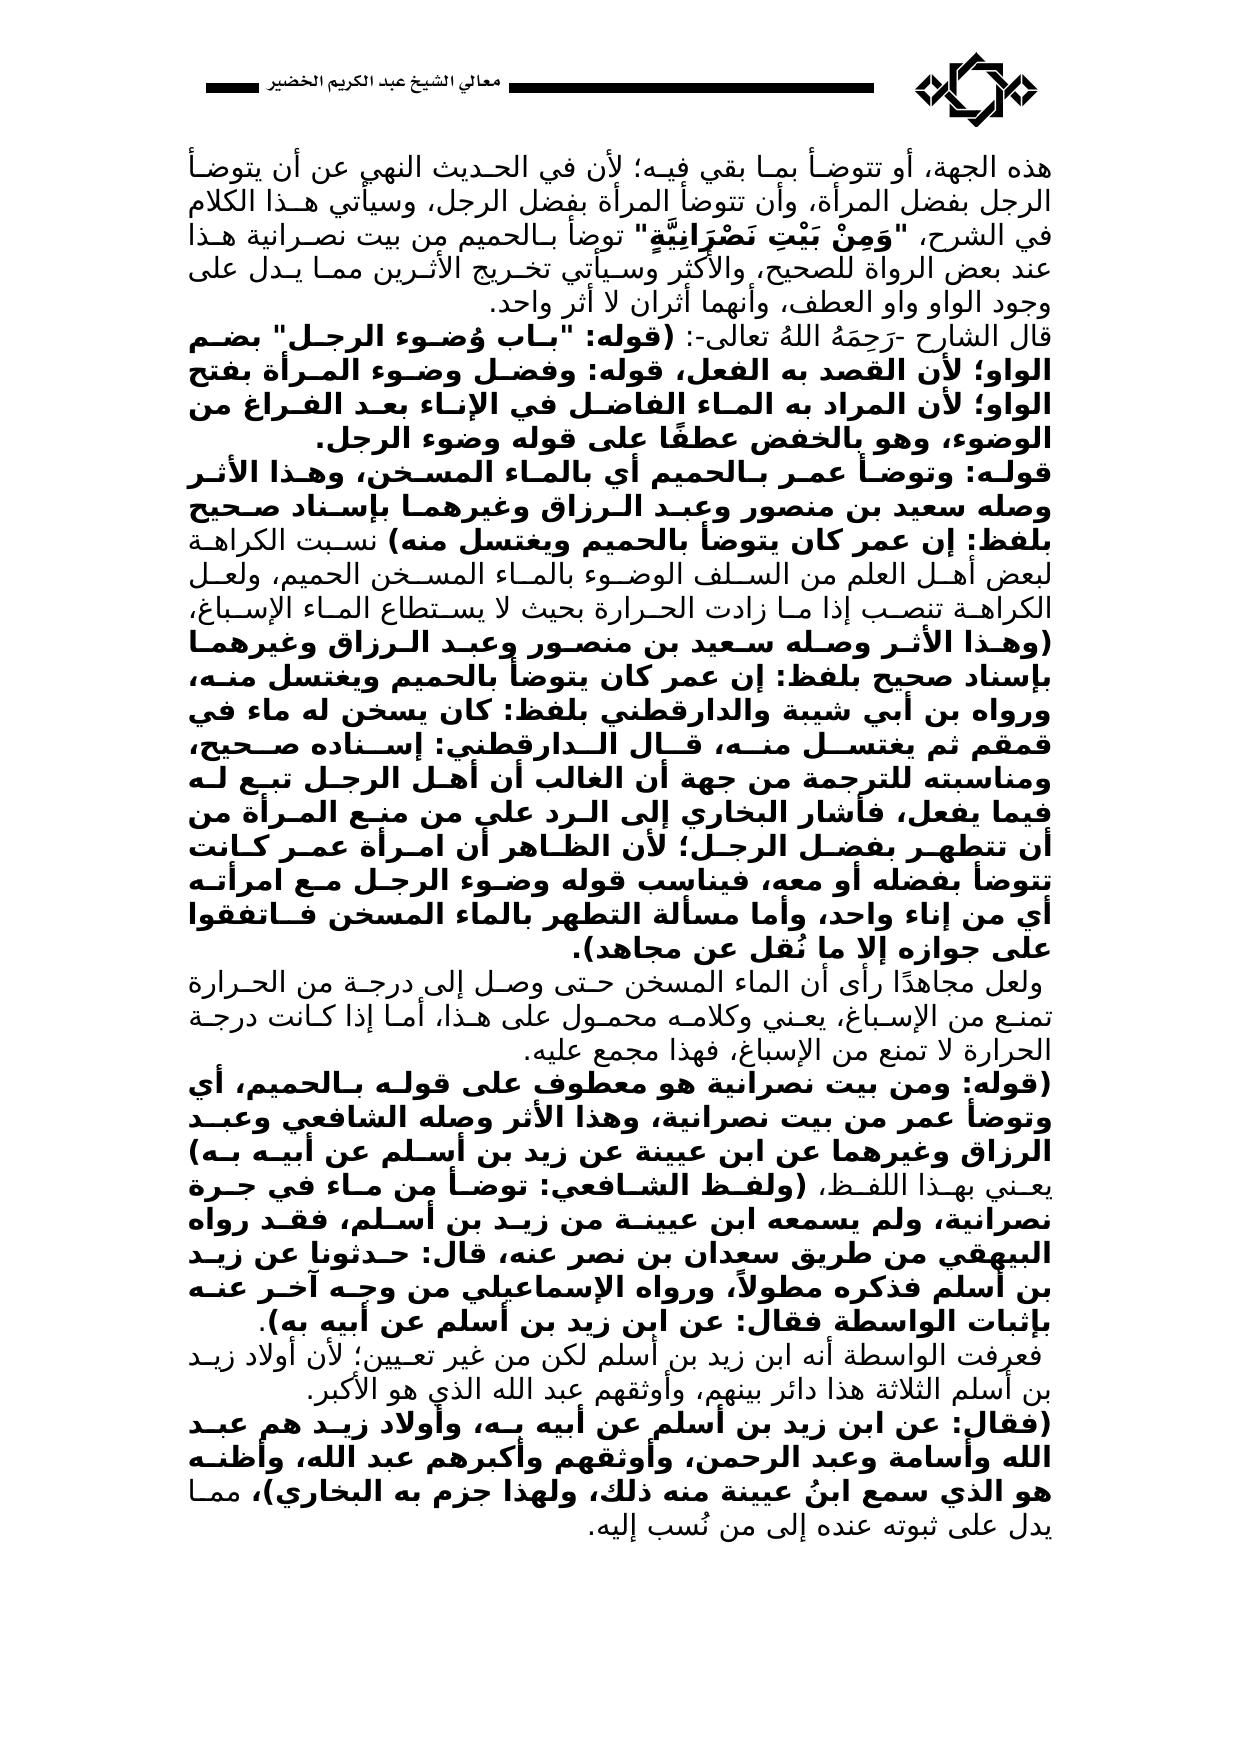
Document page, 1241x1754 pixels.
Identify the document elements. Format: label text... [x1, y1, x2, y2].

text (قوله: ومن بيت نصرانية هو معطوف على قوله بالحميم، أي وتوضأ عمر من بيت نصرانية، وهذا الأثر وصله الشافعي وعبد الرزاق وغيرهما عن ابن عيينة عن زيد بن أسلم عن أبيه به) يعني بهذا اللفظ، (ولفظ الشافعي: توضأ من ماء في جرة نصرانية، ولم يسمعه ابن عيينة من زيد بن أسلم، فقد رواه البيهقي من طريق سعدان بن نصر عنه، قال: حدثونا عن زيد بن أسلم فذكره مطولاً، ورواه الإسماعيلي من وجه آخر عنه بإثبات الواسطة فقال: عن ابن زيد بن أسلم عن أبيه به). [187, 1067, 1053, 1338]
text قال الشارح -رَحِمَهُ اللهُ تعالى-: (قوله: "باب وُضوء الرجل" بضم الواو؛ لأن القصد به الفعل، قوله: وفضل وضوء المرأة بفتح الواو؛ لأن المراد به الماء الفاضل في الإناء بعد الفراغ من الوضوء، وهو بالخفض عطفًا على قوله وضوء الرجل. [187, 320, 1053, 456]
text فعرفت الواسطة أنه ابن زيد بن أسلم لكن من غير تعيين؛ لأن أولاد زيد بن أسلم الثلاثة هذا دائر بينهم، وأوثقهم عبد الله الذي هو الأكبر. [187, 1338, 1053, 1406]
text قوله: وتوضأ عمر بالحميم أي بالماء المسخن، وهذا الأثر وصله سعيد بن منصور وعبد الرزاق وغيرهما بإسناد صحيح بلفظ: إن عمر كان يتوضأ بالحميم ويغتسل منه) نسبت الكراهة لبعض أهل العلم من السلف الوضوء بالماء المسخن الحميم، ولعل الكراهة تنصب إذا ما زادت الحرارة بحيث لا يستطاع الماء الإسباغ، (وهذا الأثر وصله سعيد بن منصور وعبد الرزاق وغيرهما بإسناد صحيح بلفظ: إن عمر كان يتوضأ بالحميم ويغتسل منه، ورواه بن أبي شيبة والدارقطني بلفظ: كان يسخن له ماء في قمقم ثم يغتسل منه، قال الدارقطني: إسناده صحيح، ومناسبته للترجمة من جهة أن الغالب أن أهل الرجل تبع له فيما يفعل، فأشار البخاري إلى الرد على من منع المرأة من أن تتطهر بفضل الرجل؛ لأن الظاهر أن امرأة عمر كانت تتوضأ بفضله أو معه، فيناسب قوله وضوء الرجل مع امرأته أي من إناء واحد، وأما مسألة التطهر بالماء المسخن فاتفقوا على جوازه إلا ما نُقل عن مجاهد). [187, 456, 1053, 965]
text ولعل مجاهدًا رأى أن الماء المسخن حتى وصل إلى درجة من الحرارة تمنع من الإسباغ، يعني وكلامه محمول على هذا، أما إذا كانت درجة الحرارة لا تمنع من الإسباغ، فهذا مجمع عليه. [187, 965, 1053, 1067]
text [187, 150, 1053, 320]
text (فقال: عن ابن زيد بن أسلم عن أبيه به، وأولاد زيد هم عبد الله وأسامة وعبد الرحمن، وأوثقهم وأكبرهم عبد الله، وأظنه هو الذي سمع ابنُ عيينة منه ذلك، ولهذا جزم به البخاري)، مما يدل على ثبوته عنده إلى من نُسب إليه. [187, 1406, 1053, 1542]
